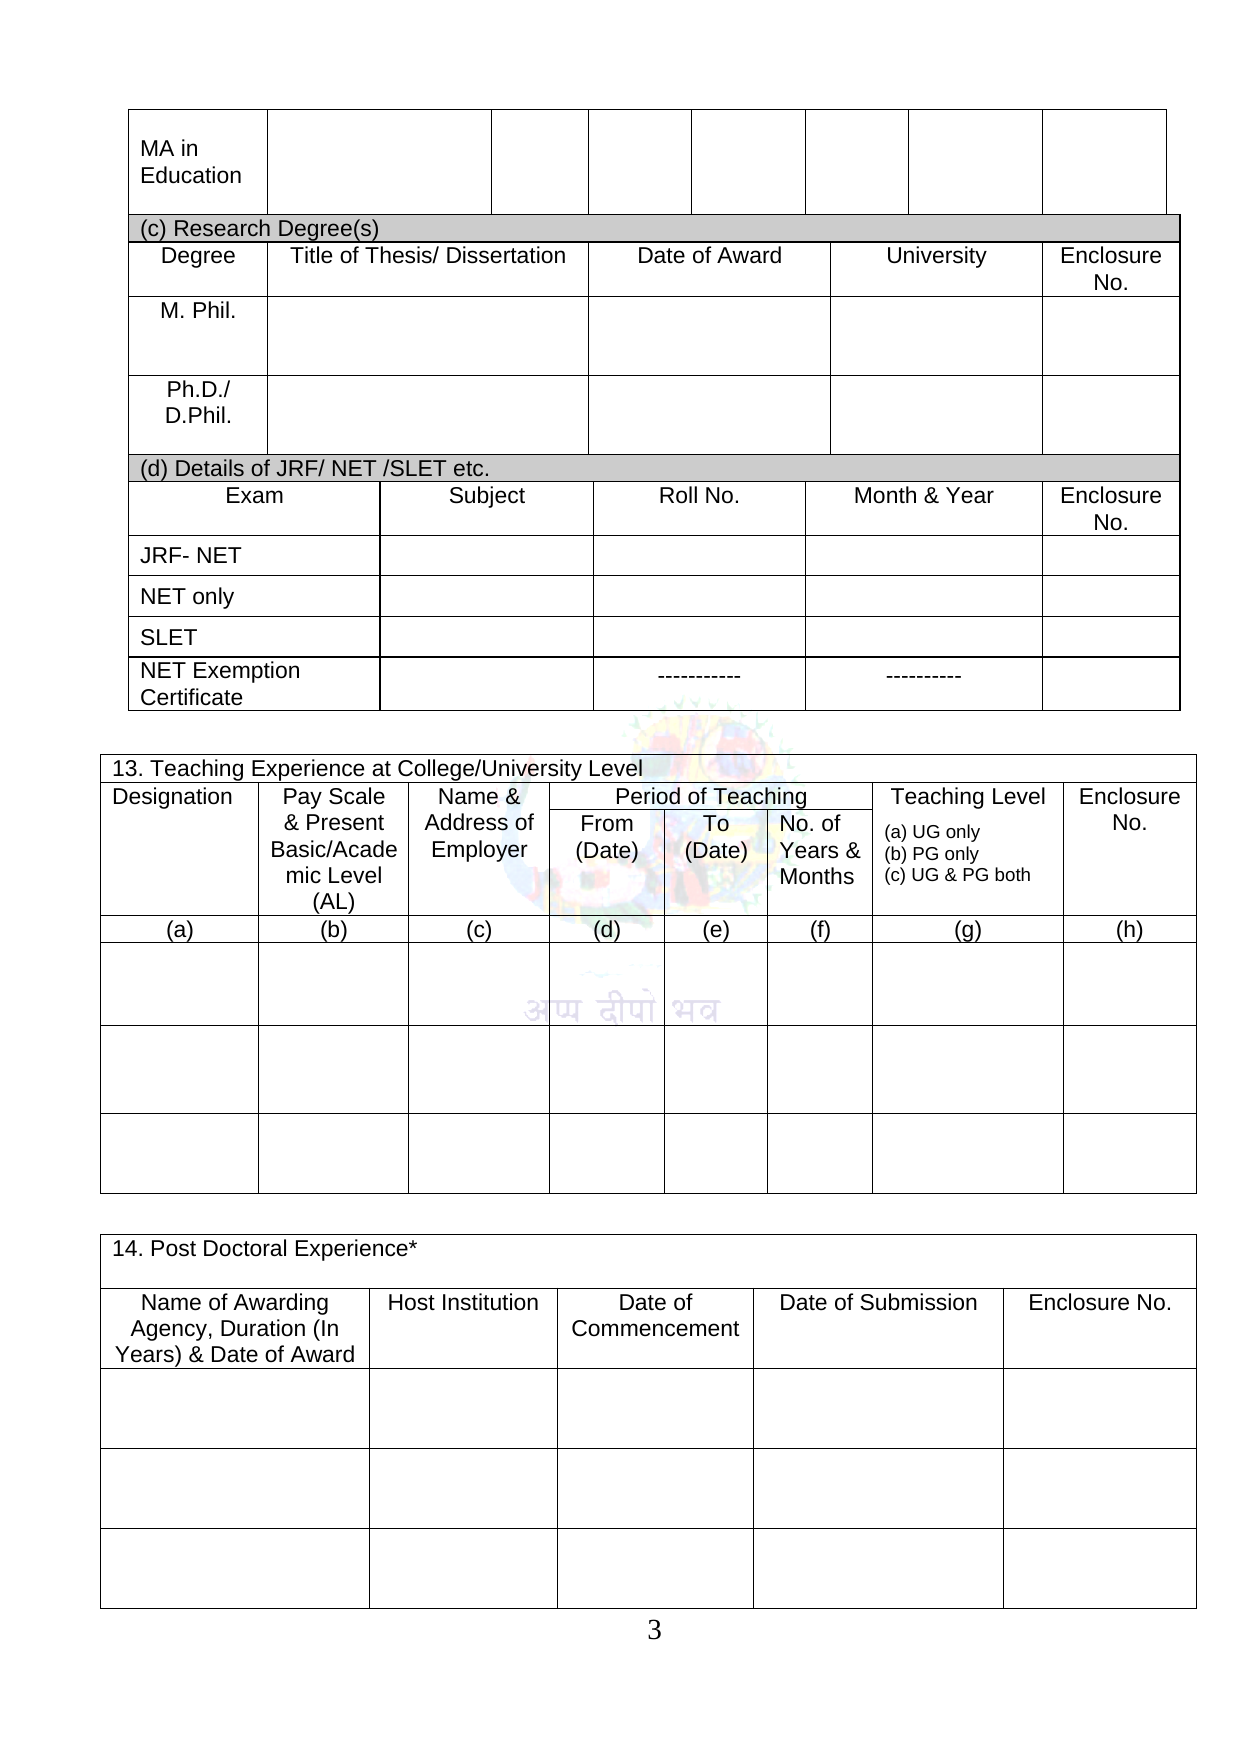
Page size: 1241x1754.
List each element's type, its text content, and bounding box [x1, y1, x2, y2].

table_cell [409, 943, 549, 1025]
table_cell [558, 1369, 753, 1448]
table_cell [1004, 1369, 1196, 1448]
table_cell [101, 1114, 258, 1193]
table_cell [806, 536, 1042, 575]
table_cell (h) [1064, 916, 1196, 942]
table_cell No. of Years & Months [768, 810, 872, 914]
table_cell [381, 576, 593, 616]
table_cell Date of Award [589, 243, 830, 296]
table_cell Host Institution [370, 1289, 557, 1368]
table_cell [101, 1529, 369, 1608]
table_cell Date of Commencement [558, 1289, 753, 1368]
table_cell [1043, 110, 1166, 214]
table_cell Title of Thesis/ Dissertation [268, 243, 588, 296]
table_cell [831, 297, 1042, 375]
table_cell [665, 943, 767, 1025]
table_cell (e) [665, 916, 767, 942]
table_cell [1043, 376, 1179, 454]
table_cell NET only [129, 576, 379, 616]
table_cell [370, 1369, 557, 1448]
table_cell [665, 1026, 767, 1113]
table_cell [1043, 297, 1179, 375]
table_cell [909, 110, 1042, 214]
table_cell [1064, 943, 1196, 1025]
table_cell [409, 1026, 549, 1113]
table_cell (b) [259, 916, 408, 942]
table_cell Month & Year [806, 482, 1042, 535]
table_cell [558, 1529, 753, 1608]
table_cell Enclosure No. [1043, 482, 1179, 535]
table_header 13. Teaching Experience at College/University Level [101, 755, 1196, 782]
table_cell [381, 536, 593, 575]
table_cell From (Date) [550, 810, 664, 914]
table_cell [594, 617, 805, 656]
table_cell [589, 376, 830, 454]
table_cell [101, 1449, 369, 1528]
table_header 14. Post Doctoral Experience* [101, 1235, 1196, 1288]
table_cell NET Exemption Certificate [129, 658, 379, 710]
table_cell [665, 1114, 767, 1193]
table_cell Enclosure No. [1043, 243, 1179, 296]
table_cell [589, 297, 830, 375]
table_cell Date of Submission [754, 1289, 1003, 1368]
table_cell [259, 1026, 408, 1113]
table_cell [831, 376, 1042, 454]
table_cell Name of Awarding Agency, Duration (In Years) & Date of Award [101, 1289, 369, 1368]
table_cell [806, 576, 1042, 616]
table_cell [692, 110, 805, 214]
table_cell MA in Education [129, 110, 267, 214]
table_cell (c) Research Degree(s) [129, 215, 1179, 241]
table_cell [101, 943, 258, 1025]
table_cell JRF- NET [129, 536, 379, 575]
table_cell [806, 110, 908, 214]
table_cell M. Phil. [129, 297, 267, 375]
table_cell (d) Details of JRF/ NET /SLET etc. [129, 455, 1179, 481]
table_cell [754, 1369, 1003, 1448]
table_cell [558, 1449, 753, 1528]
table_cell ----------- [594, 658, 805, 710]
table_cell [768, 1114, 872, 1193]
table_cell [370, 1449, 557, 1528]
table_cell [1064, 1026, 1196, 1113]
table_cell [768, 1026, 872, 1113]
table_cell [594, 536, 805, 575]
table_cell Name & Address of Employer [409, 783, 549, 914]
table_cell Degree [129, 243, 267, 296]
table_cell Exam [129, 482, 379, 535]
table_cell [268, 297, 588, 375]
table_cell [1043, 576, 1179, 616]
table_cell Subject [381, 482, 593, 535]
table_cell [1043, 658, 1179, 710]
table_cell Designation [101, 783, 258, 914]
table_cell [550, 1026, 664, 1113]
table_cell To (Date) [665, 810, 767, 914]
table_cell [259, 1114, 408, 1193]
table_cell Roll No. [594, 482, 805, 535]
table_cell [381, 658, 593, 710]
table_cell [1004, 1529, 1196, 1608]
table_cell [268, 376, 588, 454]
table_cell Period of Teaching [550, 783, 872, 809]
table_cell Teaching Level (a) UG only (b) PG only (c) UG & PG both [873, 783, 1063, 914]
table_cell University [831, 243, 1042, 296]
table_cell [754, 1529, 1003, 1608]
table_cell [268, 110, 491, 214]
table_cell [1064, 1114, 1196, 1193]
table_cell [594, 576, 805, 616]
table_cell [370, 1529, 557, 1608]
table_cell Ph.D./ D.Phil. [129, 376, 267, 454]
table_cell [1004, 1449, 1196, 1528]
table_cell [873, 1026, 1063, 1113]
table_cell ---------- [806, 658, 1042, 710]
table_cell [806, 617, 1042, 656]
table_cell Enclosure No. [1064, 783, 1196, 914]
table_cell [259, 943, 408, 1025]
table_cell SLET [129, 617, 379, 656]
table_cell (a) [101, 916, 258, 942]
table_cell [492, 110, 588, 214]
table_cell [754, 1449, 1003, 1528]
table_cell [768, 943, 872, 1025]
table_cell (c) [409, 916, 549, 942]
table_cell (g) [873, 916, 1063, 942]
table_cell [1043, 617, 1179, 656]
table_cell Pay Scale & Present Basic/Academic Level (AL) [259, 783, 408, 914]
table_cell [381, 617, 593, 656]
table_cell [101, 1026, 258, 1113]
table_cell [550, 943, 664, 1025]
table_cell (d) [550, 916, 664, 942]
table_cell [550, 1114, 664, 1193]
table_cell [1043, 536, 1179, 575]
table_cell [409, 1114, 549, 1193]
table_cell [873, 1114, 1063, 1193]
table_cell [101, 1369, 369, 1448]
table_cell [873, 943, 1063, 1025]
table_cell Enclosure No. [1004, 1289, 1196, 1368]
table_cell (f) [768, 916, 872, 942]
table_cell [589, 110, 691, 214]
